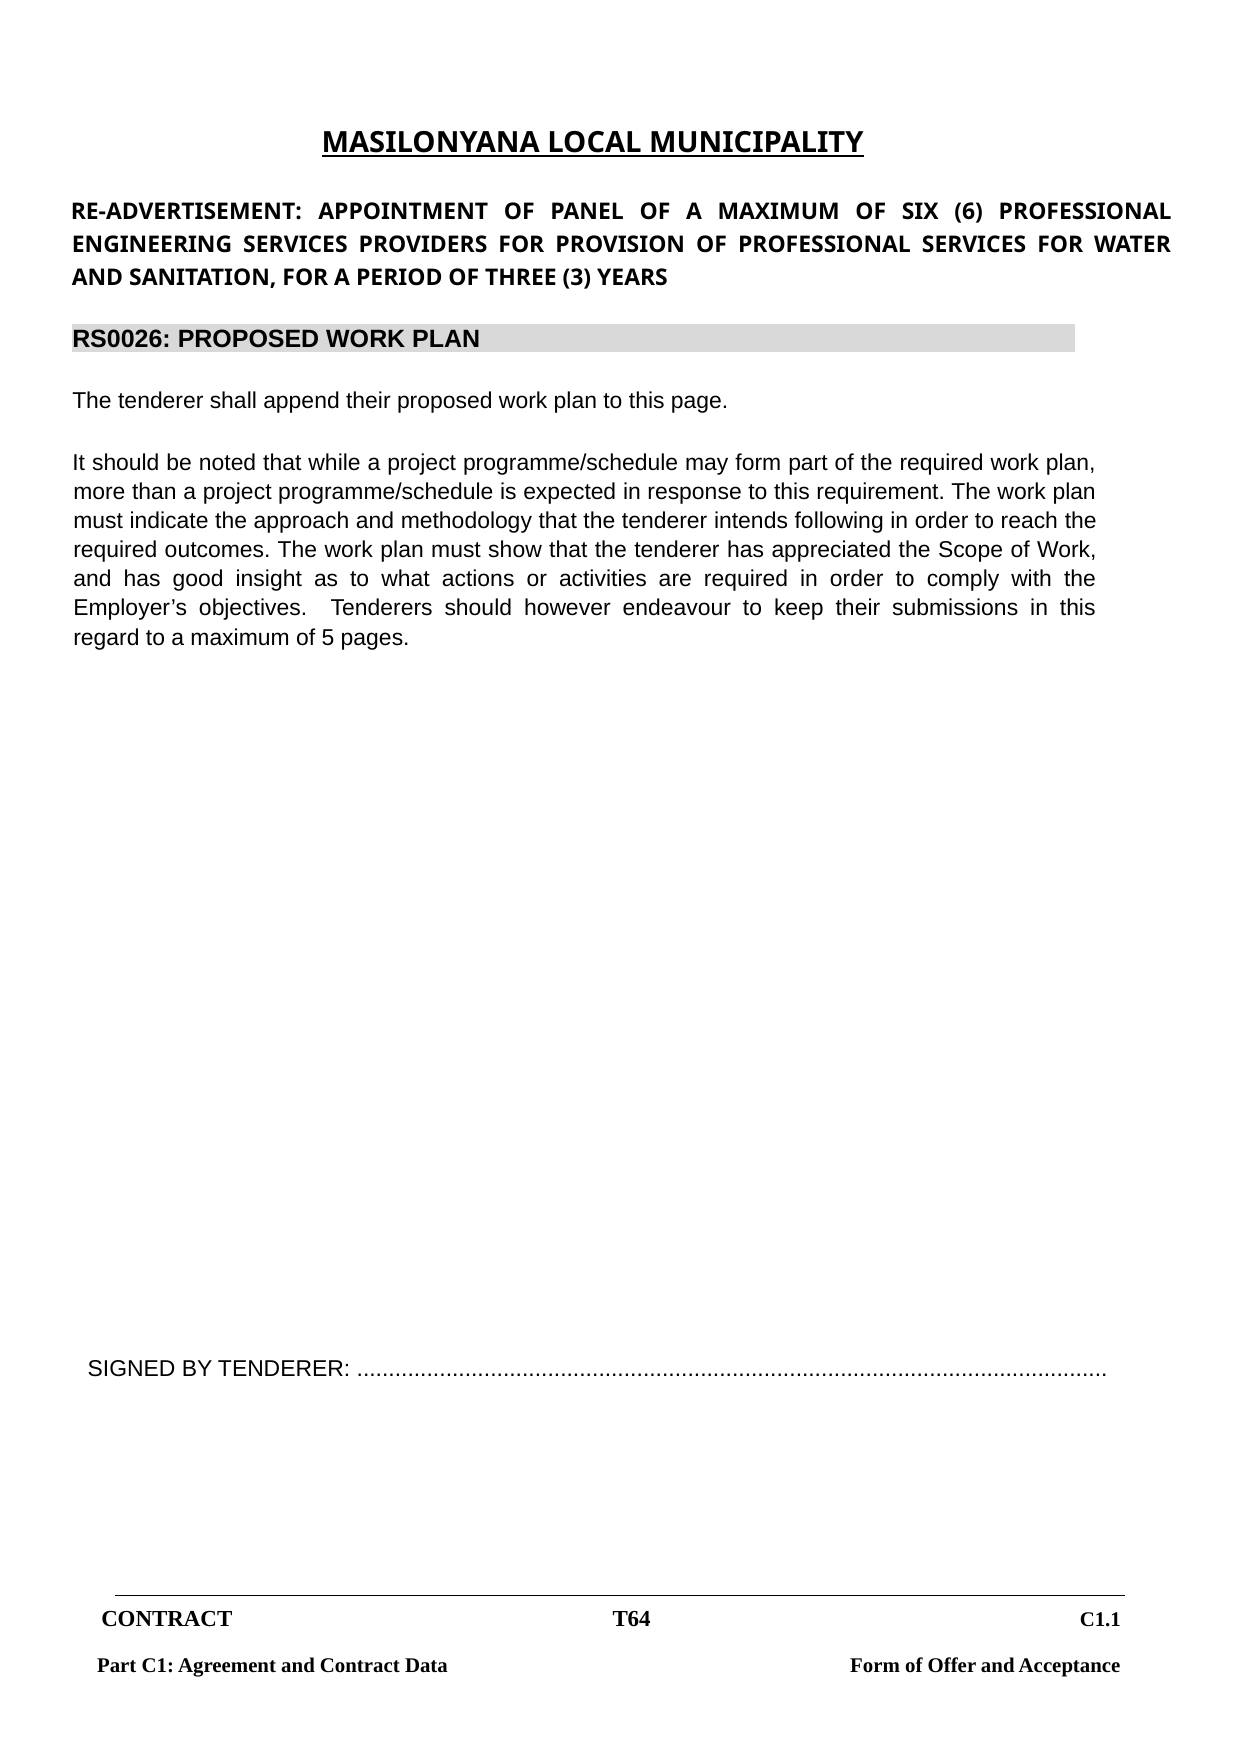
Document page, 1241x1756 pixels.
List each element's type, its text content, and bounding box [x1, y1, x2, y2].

text It should be noted that while a project programme/schedule may form part of the required work plan, more than a project programme/schedule is expected in response to this requirement. The work plan must indicate the approach and methodology that the tenderer intends following in order to reach the required outcomes. The work plan must show that the tenderer has appreciated the Scope of Work, and has good insight as to what actions or activities are required in order to comply with the Employer’s objectives. Tenderers should however endeavour to keep their submissions in this regard to a maximum of 5 pages. [72, 448, 1097, 650]
text SIGNED BY TENDERER: ...................................................................................................................... [87, 1355, 1166, 1382]
subtitle MASILONYANA LOCAL MUNICIPALITY [71, 122, 1172, 161]
text RE-ADVERTISEMENT: APPOINTMENT OF PANEL OF A MAXIMUM OF SIX (6) PROFESSIONAL ENGINEERING SERVICES PROVIDERS FOR PROVISION OF PROFESSIONAL SERVICES FOR WATER AND SANITATION, FOR A PERIOD OF THREE (3) YEARS [71, 195, 1172, 292]
subtitle RS0026: PROPOSED WORK PLAN [72, 324, 1075, 352]
text The tenderer shall append their proposed work plan to this page. [72, 387, 1167, 413]
